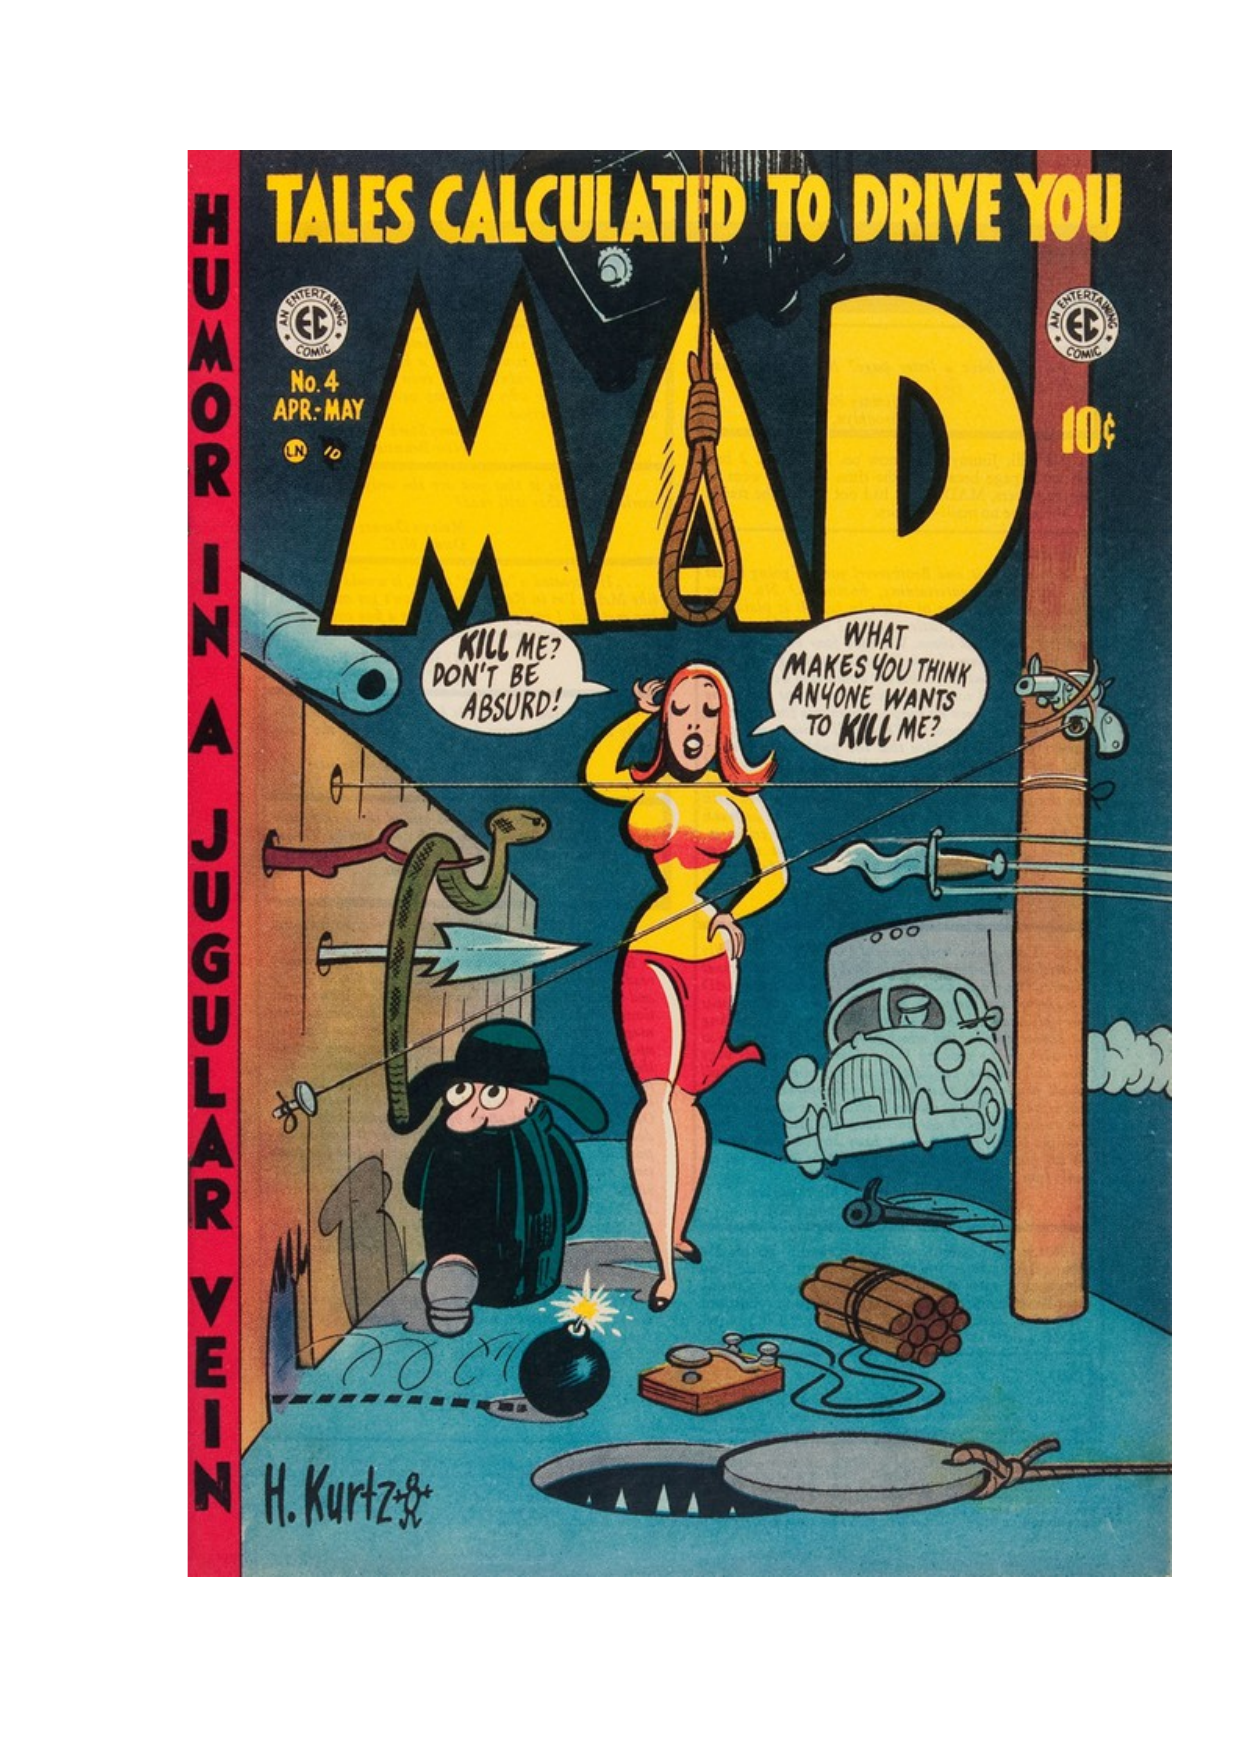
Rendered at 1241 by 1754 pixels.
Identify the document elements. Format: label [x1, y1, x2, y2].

picture [187, 150, 1172, 1577]
